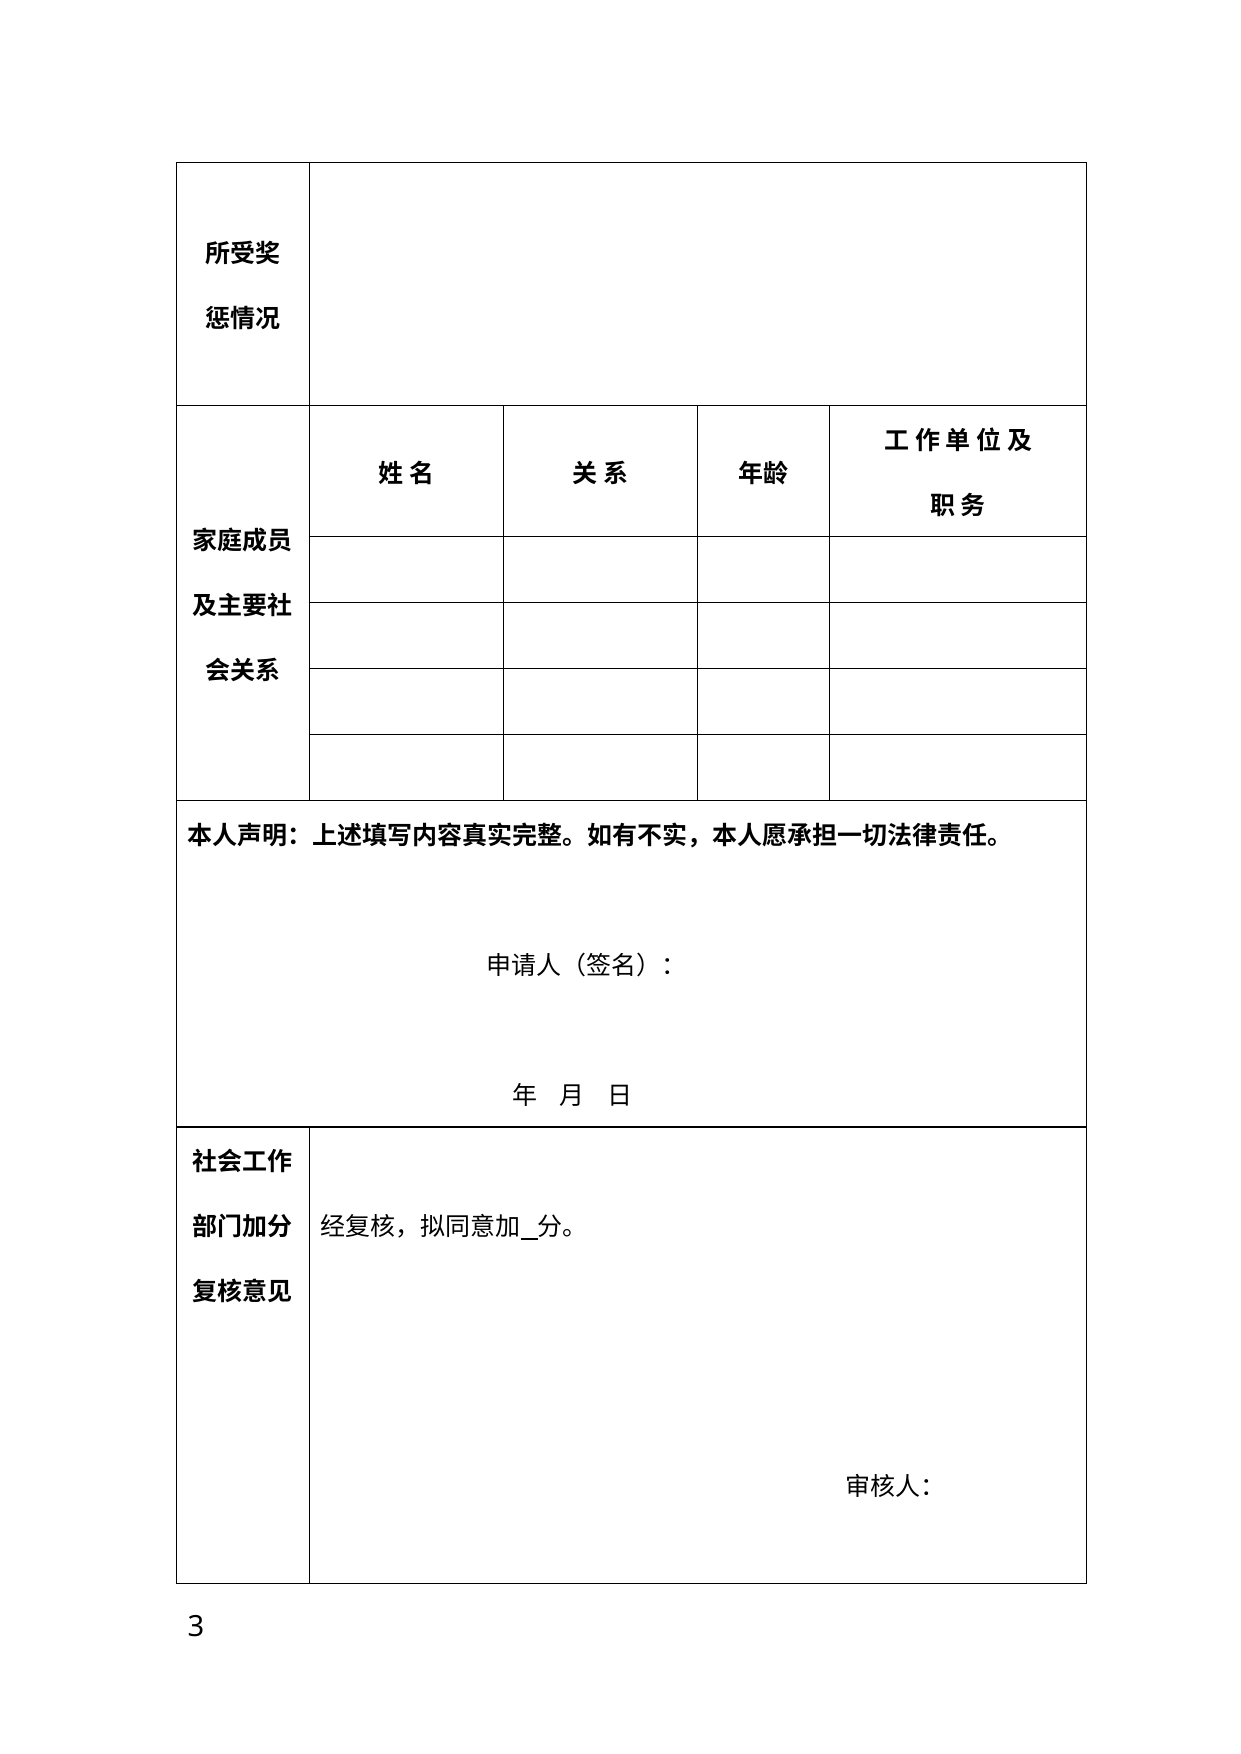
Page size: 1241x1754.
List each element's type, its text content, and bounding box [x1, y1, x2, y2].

table_cell [830, 537, 1086, 602]
table_cell [310, 735, 503, 800]
table_cell [310, 603, 503, 668]
table_cell [830, 603, 1086, 668]
table_cell [698, 669, 829, 734]
table_cell [830, 735, 1086, 800]
table_cell 姓 名 [310, 406, 503, 536]
table_cell [504, 537, 697, 602]
table_cell [698, 603, 829, 668]
table_header 所受奖 惩情况 [177, 163, 309, 405]
table_cell [310, 669, 503, 734]
table_cell 关 系 [504, 406, 697, 536]
table_cell [504, 669, 697, 734]
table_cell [310, 1128, 1086, 1582]
table_cell [310, 537, 503, 602]
table_cell [504, 603, 697, 668]
table_cell [698, 537, 829, 602]
table_cell 本人声明：上述填写内容真实完整。如有不实，本人愿承担一切法律责任。 申请人（签名）： 年 月 日 [177, 801, 1086, 1126]
table_header [310, 163, 1086, 405]
table_cell [698, 735, 829, 800]
table_cell [504, 735, 697, 800]
table_cell 家庭成员及主要社会关系 [177, 406, 309, 800]
table_cell 社会工作部门加分复核意见 [177, 1128, 309, 1582]
table_cell 年龄 [698, 406, 829, 536]
table_cell 工 作 单 位 及 职 务 [830, 406, 1086, 536]
table_cell [830, 669, 1086, 734]
